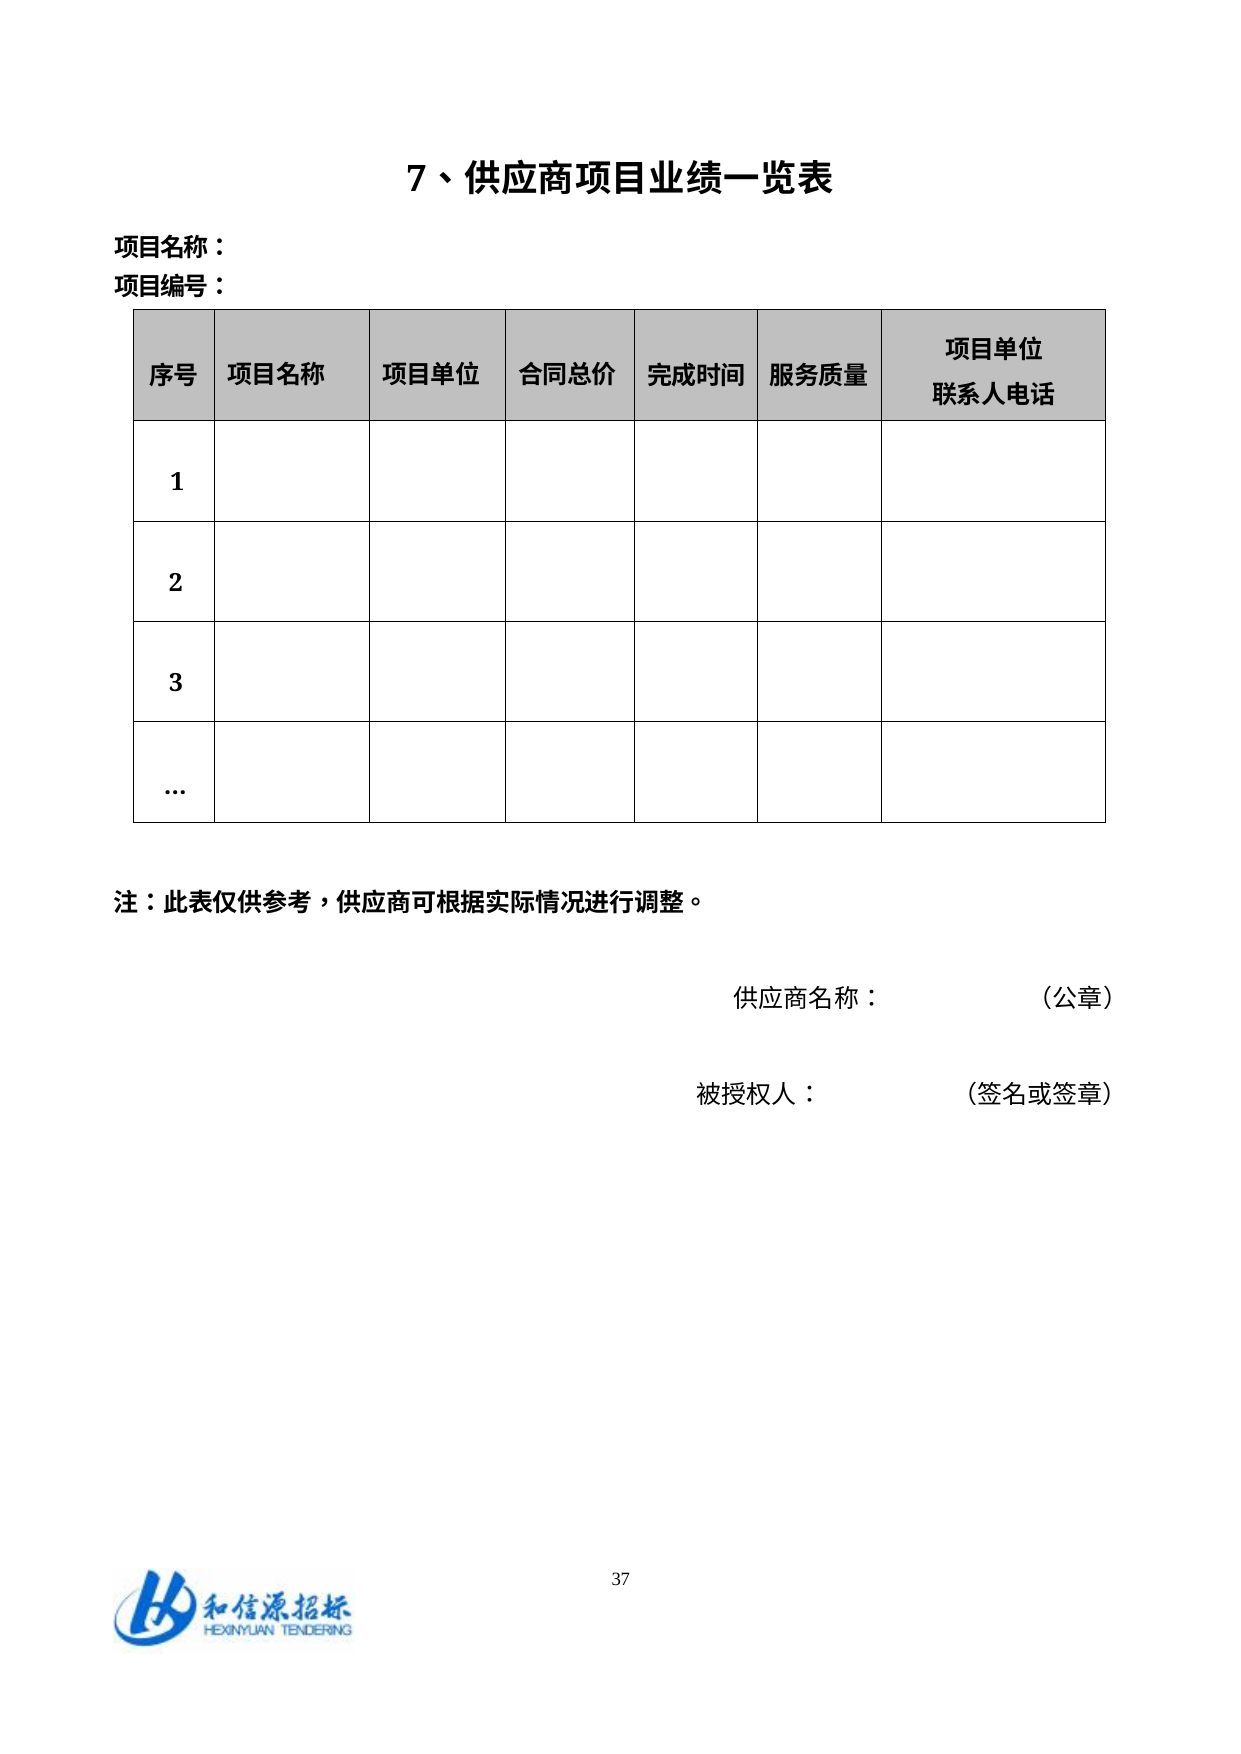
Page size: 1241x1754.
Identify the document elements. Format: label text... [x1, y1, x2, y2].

table_cell [215, 421, 369, 521]
table_header 完成时间 [635, 310, 757, 420]
table_cell [370, 421, 505, 521]
table_cell [370, 622, 505, 721]
table_cell 2 [134, 522, 214, 621]
table_cell [758, 421, 881, 521]
table_header 服务质量 [758, 310, 881, 420]
table_cell … [134, 722, 214, 822]
table_cell [635, 421, 757, 521]
table_cell [882, 421, 1105, 521]
table_cell [758, 522, 881, 621]
table_cell [506, 421, 634, 521]
table_cell [215, 522, 369, 621]
picture [112, 1568, 356, 1654]
table_cell [758, 722, 881, 822]
table_header 项目单位 [370, 310, 505, 420]
table_cell [506, 522, 634, 621]
table_cell [758, 622, 881, 721]
table_header 合同总价 [506, 310, 634, 420]
table_header 项目单位 联系人电话 [882, 310, 1105, 420]
table_cell [882, 722, 1105, 822]
table_header 序号 [134, 310, 214, 420]
table_header 项目名称 [215, 310, 369, 420]
table_cell [635, 722, 757, 822]
text 7、供应商项目业绩一览表 [406, 154, 1128, 200]
table_cell [215, 722, 369, 822]
table_cell 1 [134, 421, 214, 521]
table_cell 3 [134, 622, 214, 721]
text 37 [611, 1572, 1128, 1589]
text 项目名称： 项目编号： [114, 229, 232, 303]
text 注：此表仅供参考，供应商可根据实际情况进行调整。 [113, 887, 1128, 918]
table_cell [882, 522, 1105, 621]
text 供应商名称： （公章） [112, 983, 1128, 1014]
table_cell [635, 522, 757, 621]
table_cell [506, 622, 634, 721]
table_cell [370, 522, 505, 621]
table_cell [370, 722, 505, 822]
table_cell [506, 722, 634, 822]
table_cell [215, 622, 369, 721]
text 被授权人： （签名或签章） [112, 1078, 1128, 1109]
table_cell [882, 622, 1105, 721]
table_cell [635, 622, 757, 721]
